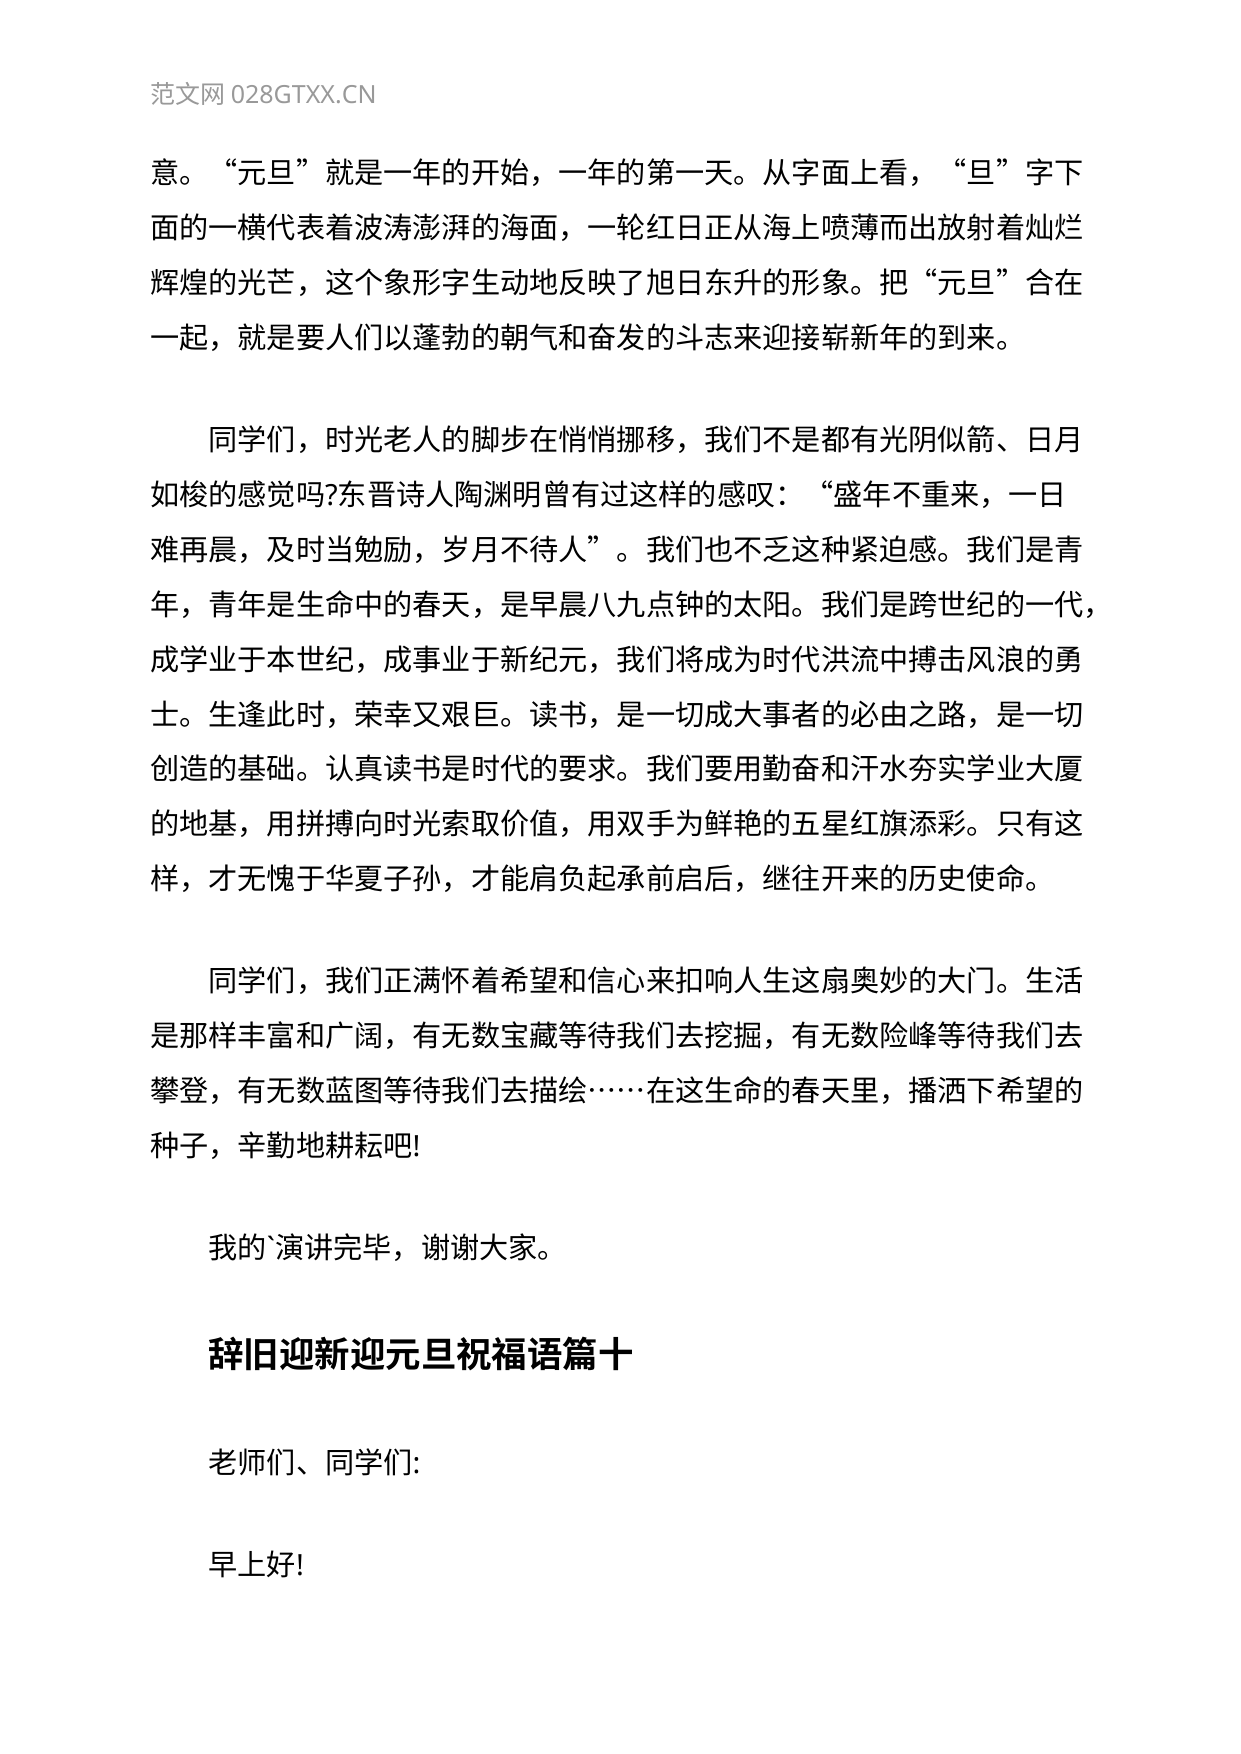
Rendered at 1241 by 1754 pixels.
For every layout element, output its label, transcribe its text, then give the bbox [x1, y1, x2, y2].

text 同学们，我们正满怀着希望和信心来扣响人生这扇奥妙的大门。生活是那样丰富和广阔，有无数宝藏等待我们去挖掘，有无数险峰等待我们去攀登，有无数蓝图等待我们去描绘……在这生命的春天里，播洒下希望的种子，辛勤地耕耘吧! [150, 957, 1090, 1164]
text 辞旧迎新迎元旦祝福语篇十 [150, 1326, 1090, 1377]
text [150, 150, 1090, 357]
text 老师们、同学们: [150, 1439, 1090, 1482]
text 早上好! [150, 1542, 1090, 1584]
text 我的`演讲完毕，谢谢大家。 [150, 1224, 1090, 1267]
text 同学们，时光老人的脚步在悄悄挪移，我们不是都有光阴似箭、日月如梭的感觉吗?东晋诗人陶渊明曾有过这样的感叹：“盛年不重来，一日难再晨，及时当勉励，岁月不待人”。我们也不乏这种紧迫感。我们是青年，青年是生命中的春天，是早晨八九点钟的太阳。我们是跨世纪的一代，成学业于本世纪，成事业于新纪元，我们将成为时代洪流中搏击风浪的勇士。生逢此时，荣幸又艰巨。读书，是一切成大事者的必由之路，是一切创造的基础。认真读书是时代的要求。我们要用勤奋和汗水夯实学业大厦的地基，用拼搏向时光索取价值，用双手为鲜艳的五星红旗添彩。只有这样，才无愧于华夏子孙，才能肩负起承前启后，继往开来的历史使命。 [150, 416, 1090, 898]
